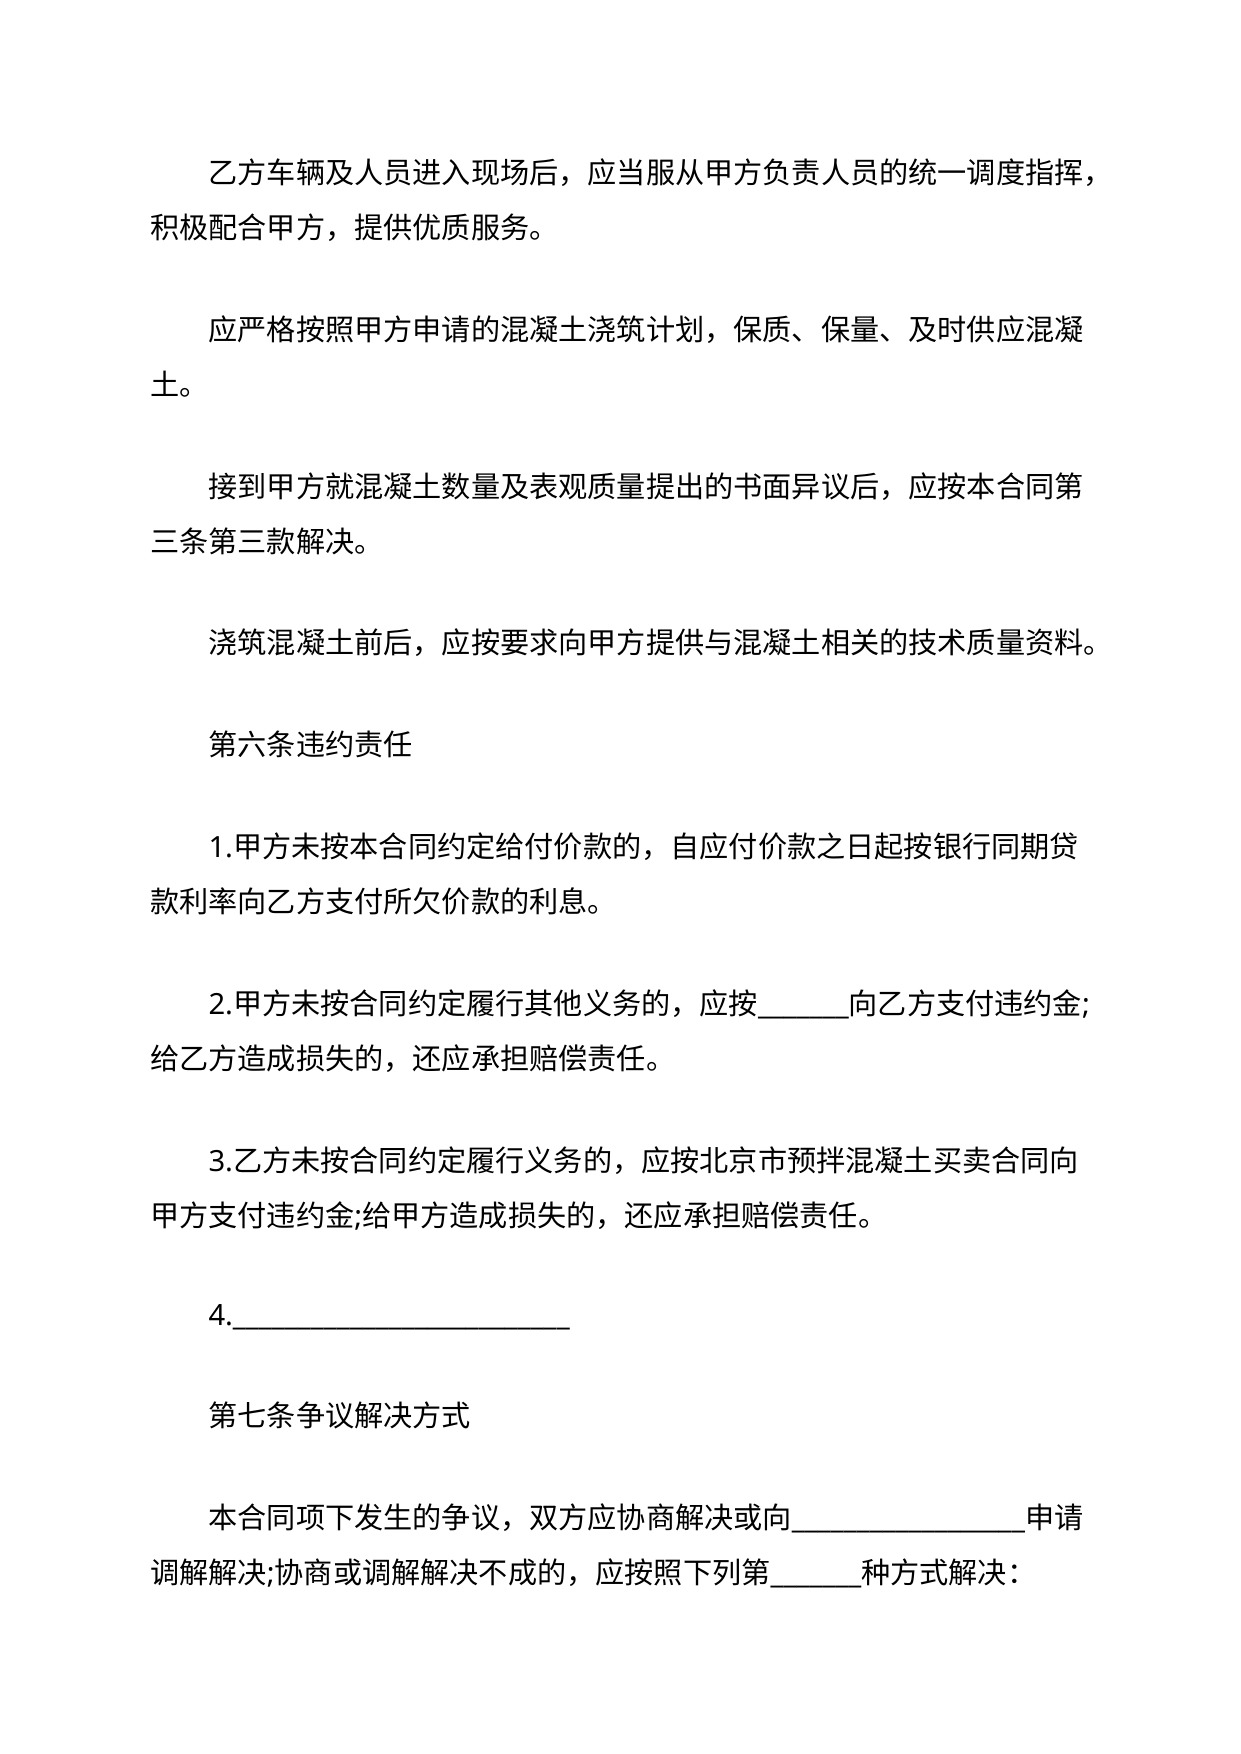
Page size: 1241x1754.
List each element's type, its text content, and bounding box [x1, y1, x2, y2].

text 4.__________________________ [150, 1294, 1090, 1334]
text 第七条争议解决方式 [150, 1392, 1090, 1435]
text 第六条违约责任 [150, 722, 1090, 764]
text 浇筑混凝土前后，应按要求向甲方提供与混凝土相关的技术质量资料。 [150, 620, 1090, 662]
text 乙方车辆及人员进入现场后，应当服从甲方负责人员的统一调度指挥，积极配合甲方，提供优质服务。 [150, 150, 1090, 247]
text 1.甲方未按本合同约定给付价款的，自应付价款之日起按银行同期贷款利率向乙方支付所欠价款的利息。 [150, 823, 1090, 921]
text 2.甲方未按合同约定履行其他义务的，应按_______向乙方支付违约金;给乙方造成损失的，还应承担赔偿责任。 [150, 980, 1090, 1078]
text 本合同项下发生的争议，双方应协商解决或向__________________申请调解解决;协商或调解解决不成的，应按照下列第_______种方式解决： [150, 1494, 1090, 1592]
text 接到甲方就混凝土数量及表观质量提出的书面异议后，应按本合同第三条第三款解决。 [150, 463, 1090, 561]
text 3.乙方未按合同约定履行义务的，应按北京市预拌混凝土买卖合同向甲方支付违约金;给甲方造成损失的，还应承担赔偿责任。 [150, 1137, 1090, 1234]
text 应严格按照甲方申请的混凝土浇筑计划，保质、保量、及时供应混凝土。 [150, 307, 1090, 404]
